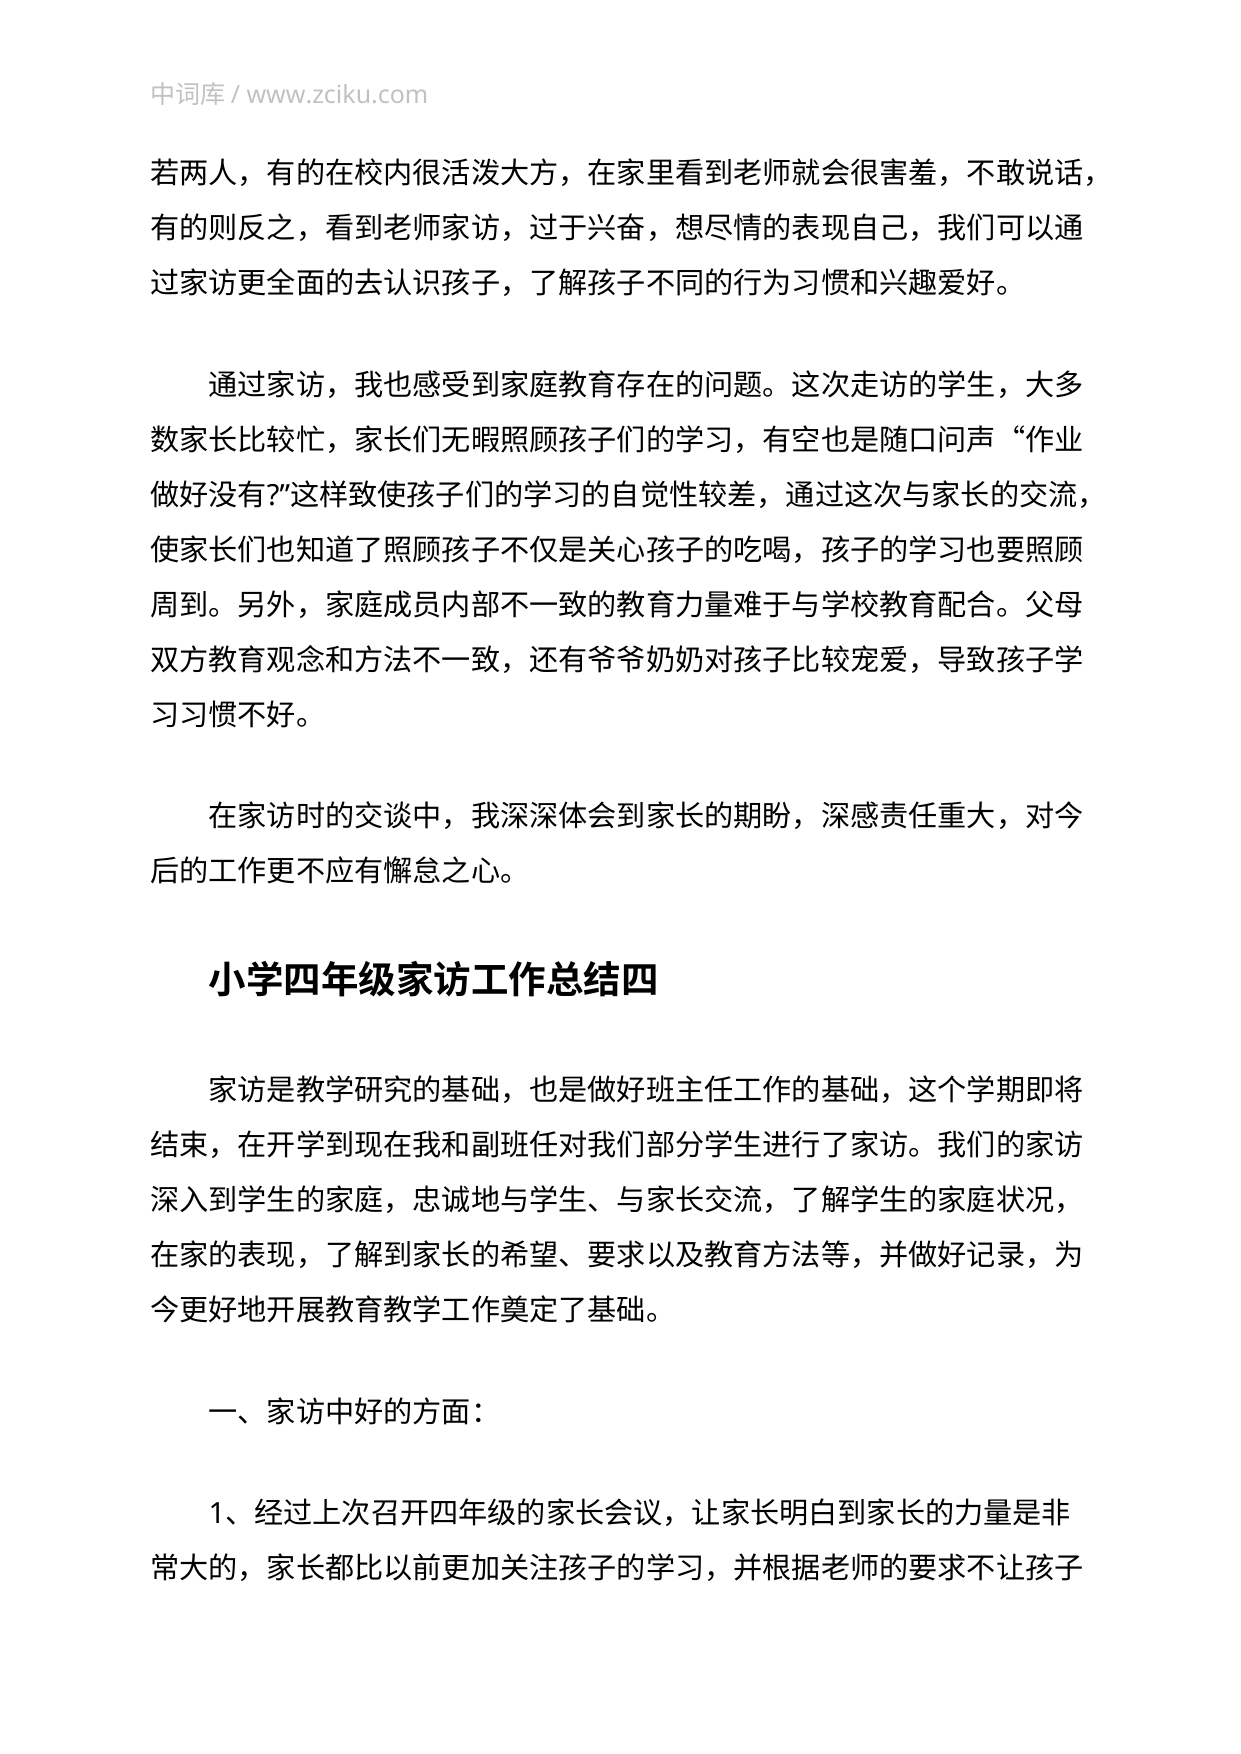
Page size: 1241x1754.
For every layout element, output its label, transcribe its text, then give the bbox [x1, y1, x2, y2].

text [150, 1490, 1090, 1587]
text 在家访时的交谈中，我深深体会到家长的期盼，深感责任重大，对今后的工作更不应有懈怠之心。 [150, 793, 1090, 890]
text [150, 150, 1090, 302]
text 小学四年级家访工作总结四 [150, 949, 1090, 1004]
text 家访是教学研究的基础，也是做好班主任工作的基础，这个学期即将结束，在开学到现在我和副班任对我们部分学生进行了家访。我们的家访深入到学生的家庭，忠诚地与学生、与家长交流，了解学生的家庭状况，在家的表现，了解到家长的希望、要求以及教育方法等，并做好记录，为今更好地开展教育教学工作奠定了基础。 [150, 1067, 1090, 1329]
text 一、家访中好的方面： [150, 1388, 1090, 1431]
text 通过家访，我也感受到家庭教育存在的问题。这次走访的学生，大多数家长比较忙，家长们无暇照顾孩子们的学习，有空也是随口问声“作业做好没有?”这样致使孩子们的学习的自觉性较差，通过这次与家长的交流，使家长们也知道了照顾孩子不仅是关心孩子的吃喝，孩子的学习也要照顾周到。另外，家庭成员内部不一致的教育力量难于与学校教育配合。父母双方教育观念和方法不一致，还有爷爷奶奶对孩子比较宠爱，导致孩子学习习惯不好。 [150, 362, 1090, 733]
